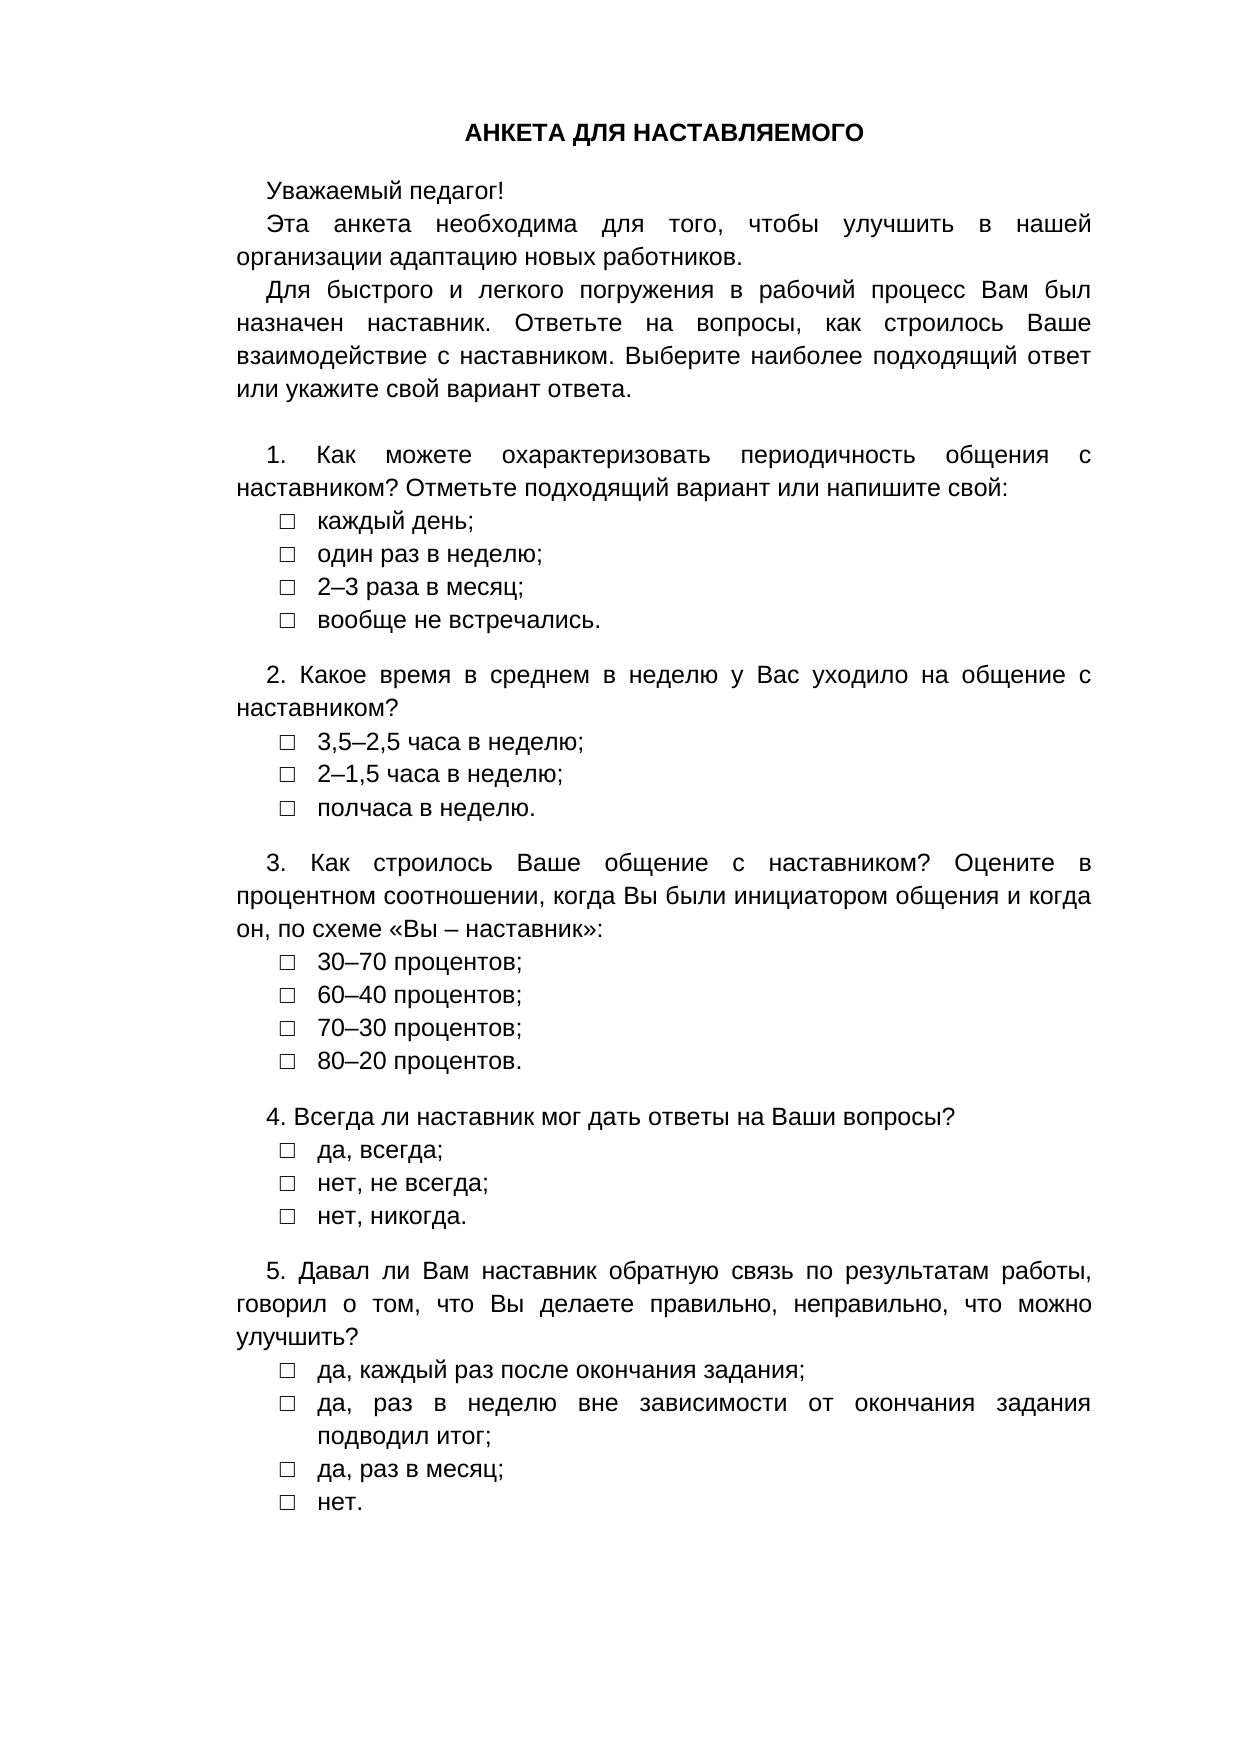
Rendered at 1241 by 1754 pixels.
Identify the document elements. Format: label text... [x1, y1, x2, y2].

list 70–30 процентов; [279, 1013, 1093, 1042]
list да, каждый раз после окончания задания; [279, 1355, 1093, 1384]
list один раз в неделю; [279, 539, 1093, 568]
text Анкета для наставляемого [236, 118, 1093, 147]
text 5. Давал ли Вам наставник обратную связь по результатам работы, говорил о том, что Вы делаете правильно, неправильно, что можно улучшить? [236, 1256, 1093, 1351]
list 2–1,5 часа в неделю; [279, 759, 1093, 788]
text 4. Всегда ли наставник мог дать ответы на Ваши вопросы? [236, 1102, 1093, 1130]
list 3,5–2,5 часа в неделю; [279, 726, 1093, 755]
list 80–20 процентов. [279, 1046, 1093, 1075]
list полчаса в неделю. [279, 792, 1093, 821]
list да, раз в неделю вне зависимости от окончания задания подводил итог; [279, 1388, 1093, 1450]
text Для быстрого и легкого погружения в рабочий процесс Вам был назначен наставник. Ответьте на вопросы, как строилось Ваше взаимодействие с наставником. Выберите наиболее подходящий ответ или укажите свой вариант ответа. [236, 275, 1093, 402]
list вообще не встречались. [279, 605, 1093, 634]
text 1. Как можете охарактеризовать периодичность общения с наставником? Отметьте подходящий вариант или напишите свой: [236, 440, 1093, 502]
list да, раз в месяц; [279, 1454, 1093, 1483]
text Эта анкета необходима для того, чтобы улучшить в нашей организации адаптацию новых работников. [236, 209, 1093, 270]
text Уважаемый педагог! [236, 176, 1093, 204]
list 60–40 процентов; [279, 980, 1093, 1009]
text 3. Как строилось Ваше общение с наставником? Оцените в процентном соотношении, когда Вы были инициатором общения и когда он, по схеме «Вы – наставник»: [236, 848, 1093, 943]
list 30–70 процентов; [279, 947, 1093, 976]
list да, всегда; [279, 1135, 1093, 1163]
list нет. [279, 1487, 1093, 1516]
list нет, никогда. [279, 1201, 1093, 1229]
text 2. Какое время в среднем в неделю у Вас уходило на общение с наставником? [236, 660, 1093, 722]
list каждый день; [279, 506, 1093, 534]
list 2–3 раза в месяц; [279, 572, 1093, 601]
list нет, не всегда; [279, 1168, 1093, 1196]
